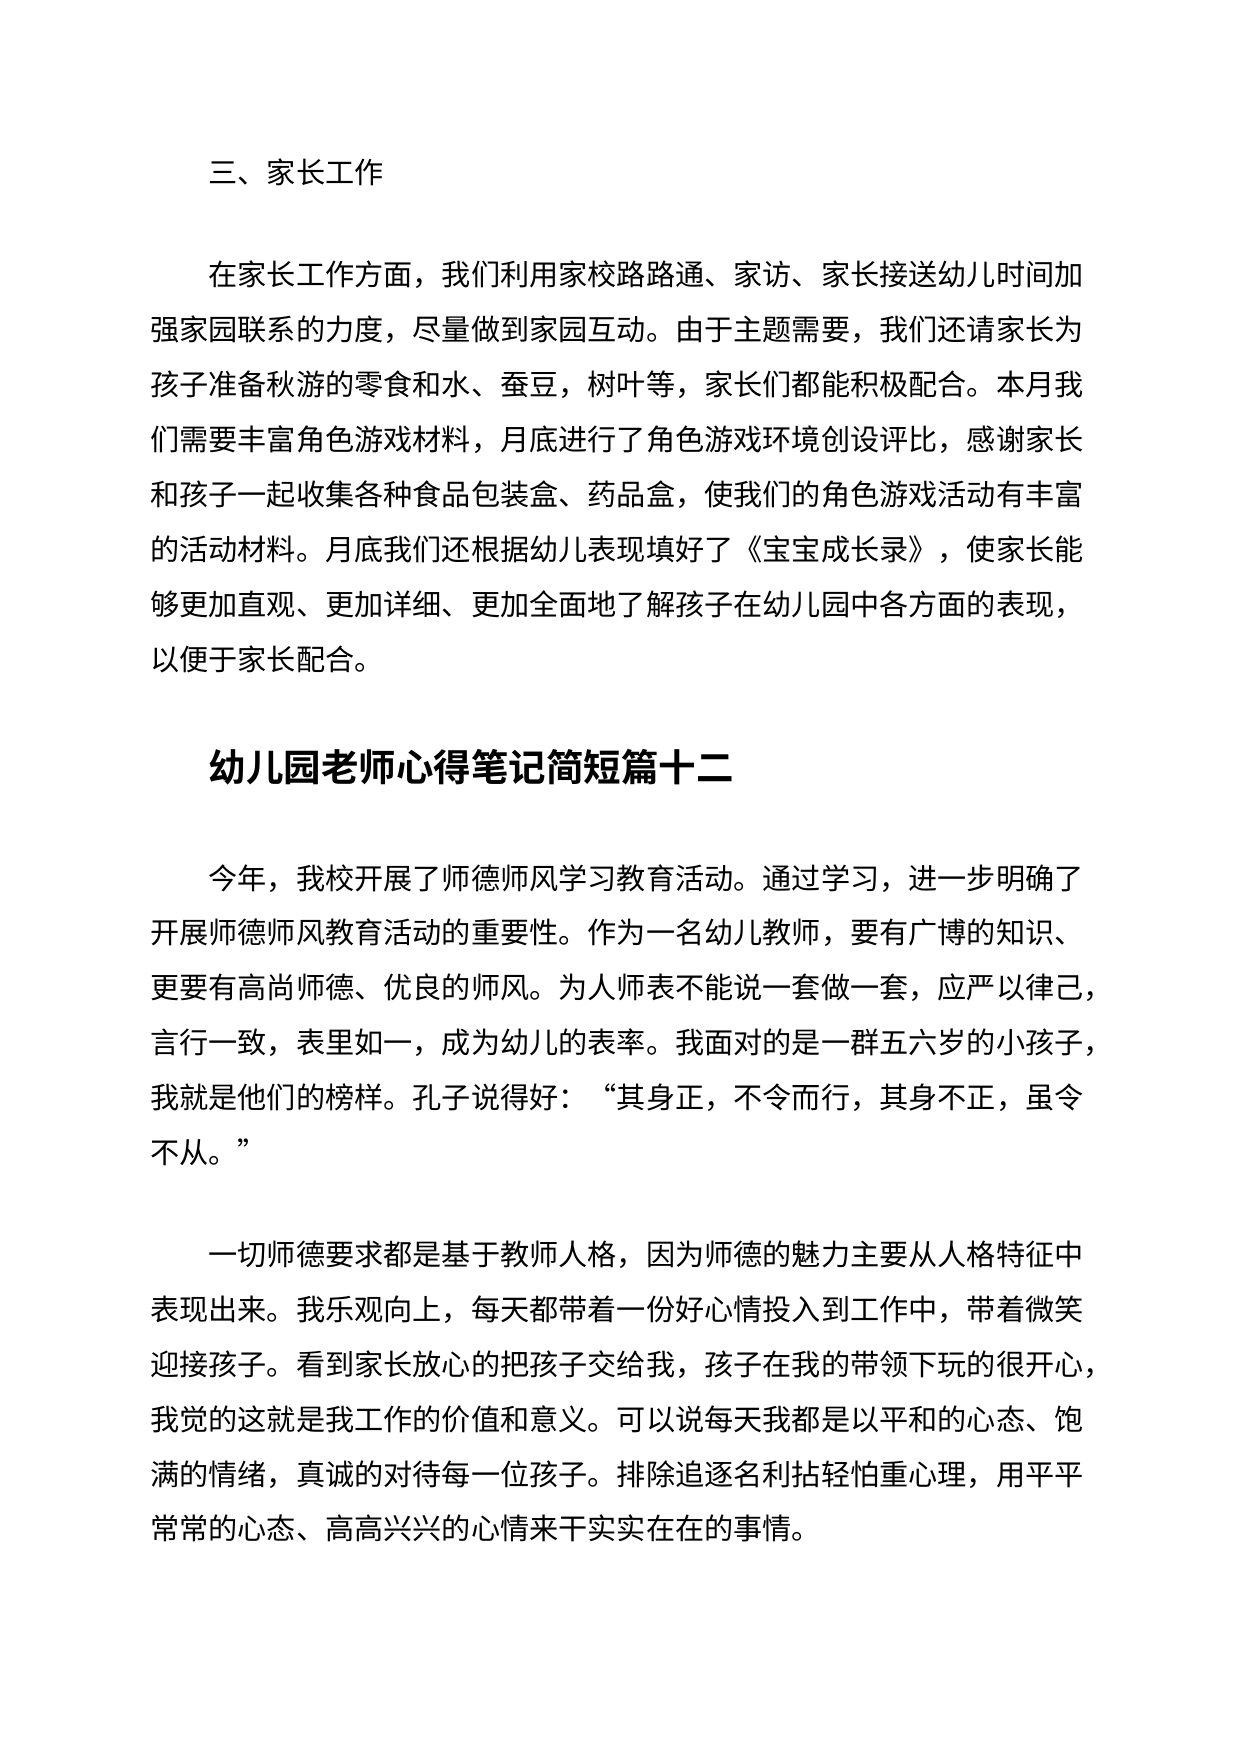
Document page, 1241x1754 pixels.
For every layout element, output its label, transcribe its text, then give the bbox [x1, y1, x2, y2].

text 幼儿园老师心得笔记简短篇十二 [150, 738, 1090, 792]
text 三、家长工作 [150, 150, 1090, 192]
text 今年，我校开展了师德师风学习教育活动。通过学习，进一步明确了开展师德师风教育活动的重要性。作为一名幼儿教师，要有广博的知识、更要有高尚师德、优良的师风。为人师表不能说一套做一套，应严以律己，言行一致，表里如一，成为幼儿的表率。我面对的是一群五六岁的小孩子，我就是他们的榜样。孔子说得好：“其身正，不令而行，其身不正，虽令不从。” [150, 855, 1090, 1172]
text 在家长工作方面，我们利用家校路路通、家访、家长接送幼儿时间加强家园联系的力度，尽量做到家园互动。由于主题需要，我们还请家长为孩子准备秋游的零食和水、蚕豆，树叶等，家长们都能积极配合。本月我们需要丰富角色游戏材料，月底进行了角色游戏环境创设评比，感谢家长和孩子一起收集各种食品包装盒、药品盒，使我们的角色游戏活动有丰富的活动材料。月底我们还根据幼儿表现填好了《宝宝成长录》，使家长能够更加直观、更加详细、更加全面地了解孩子在幼儿园中各方面的表现，以便于家长配合。 [150, 252, 1090, 678]
text 一切师德要求都是基于教师人格，因为师德的魅力主要从人格特征中表现出来。我乐观向上，每天都带着一份好心情投入到工作中，带着微笑迎接孩子。看到家长放心的把孩子交给我，孩子在我的带领下玩的很开心，我觉的这就是我工作的价值和意义。可以说每天我都是以平和的心态、饱满的情绪，真诚的对待每一位孩子。排除追逐名利拈轻怕重心理，用平平常常的心态、高高兴兴的心情来干实实在在的事情。 [150, 1231, 1090, 1548]
